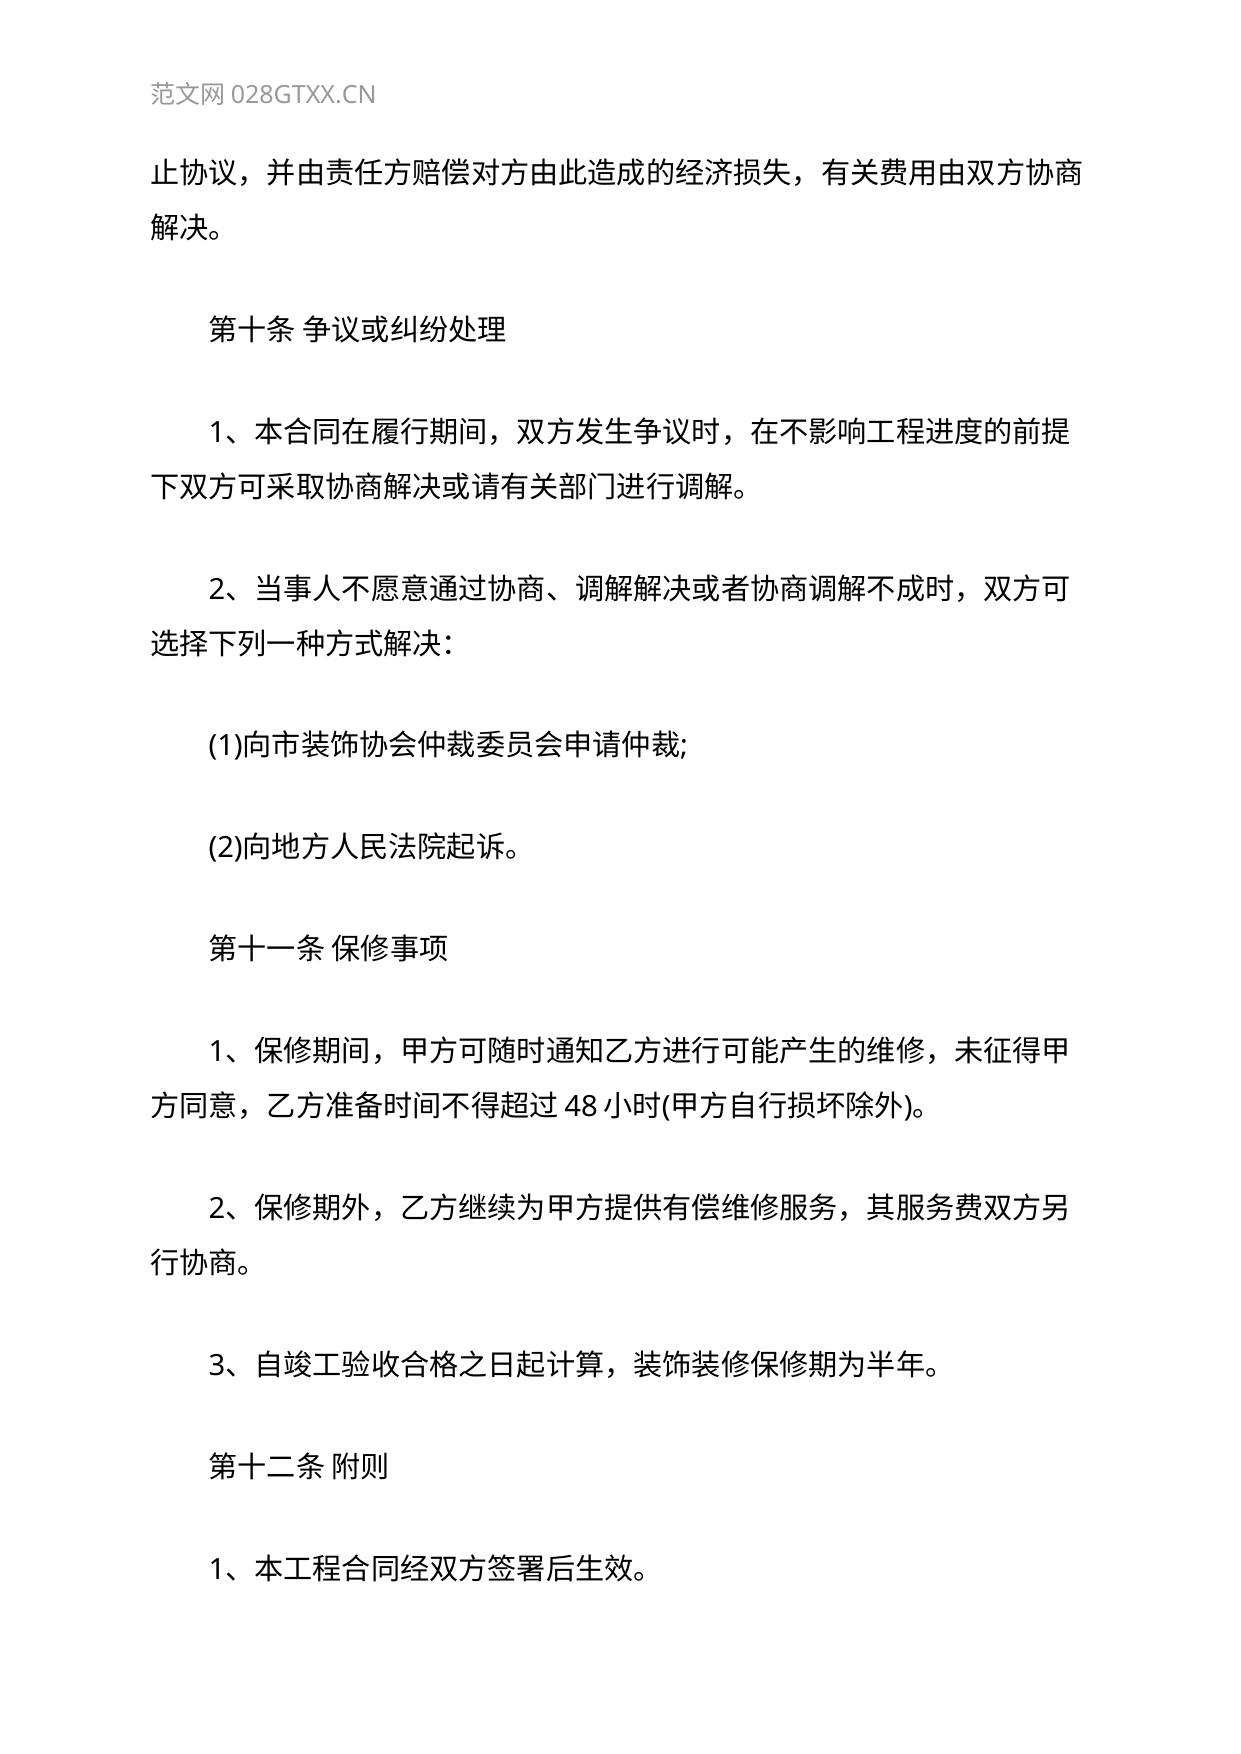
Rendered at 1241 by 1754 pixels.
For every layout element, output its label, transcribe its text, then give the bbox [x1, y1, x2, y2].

text 2、当事人不愿意通过协商、调解解决或者协商调解不成时，双方可选择下列一种方式解决： [150, 565, 1090, 662]
text 2、保修期外，乙方继续为甲方提供有偿维修服务，其服务费双方另行协商。 [150, 1185, 1090, 1282]
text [150, 150, 1090, 247]
text 第十一条 保修事项 [150, 926, 1090, 968]
text 1、保修期间，甲方可随时通知乙方进行可能产生的维修，未征得甲方同意，乙方准备时间不得超过48小时(甲方自行损坏除外)。 [150, 1028, 1090, 1125]
text (1)向市装饰协会仲裁委员会申请仲裁; [150, 722, 1090, 764]
text 第十条 争议或纠纷处理 [150, 307, 1090, 349]
text 第十二条 附则 [150, 1443, 1090, 1486]
text 3、自竣工验收合格之日起计算，装饰装修保修期为半年。 [150, 1341, 1090, 1384]
text 1、本工程合同经双方签署后生效。 [150, 1545, 1090, 1588]
text 1、本合同在履行期间，双方发生争议时，在不影响工程进度的前提下双方可采取协商解决或请有关部门进行调解。 [150, 408, 1090, 506]
text (2)向地方人民法院起诉。 [150, 824, 1090, 866]
